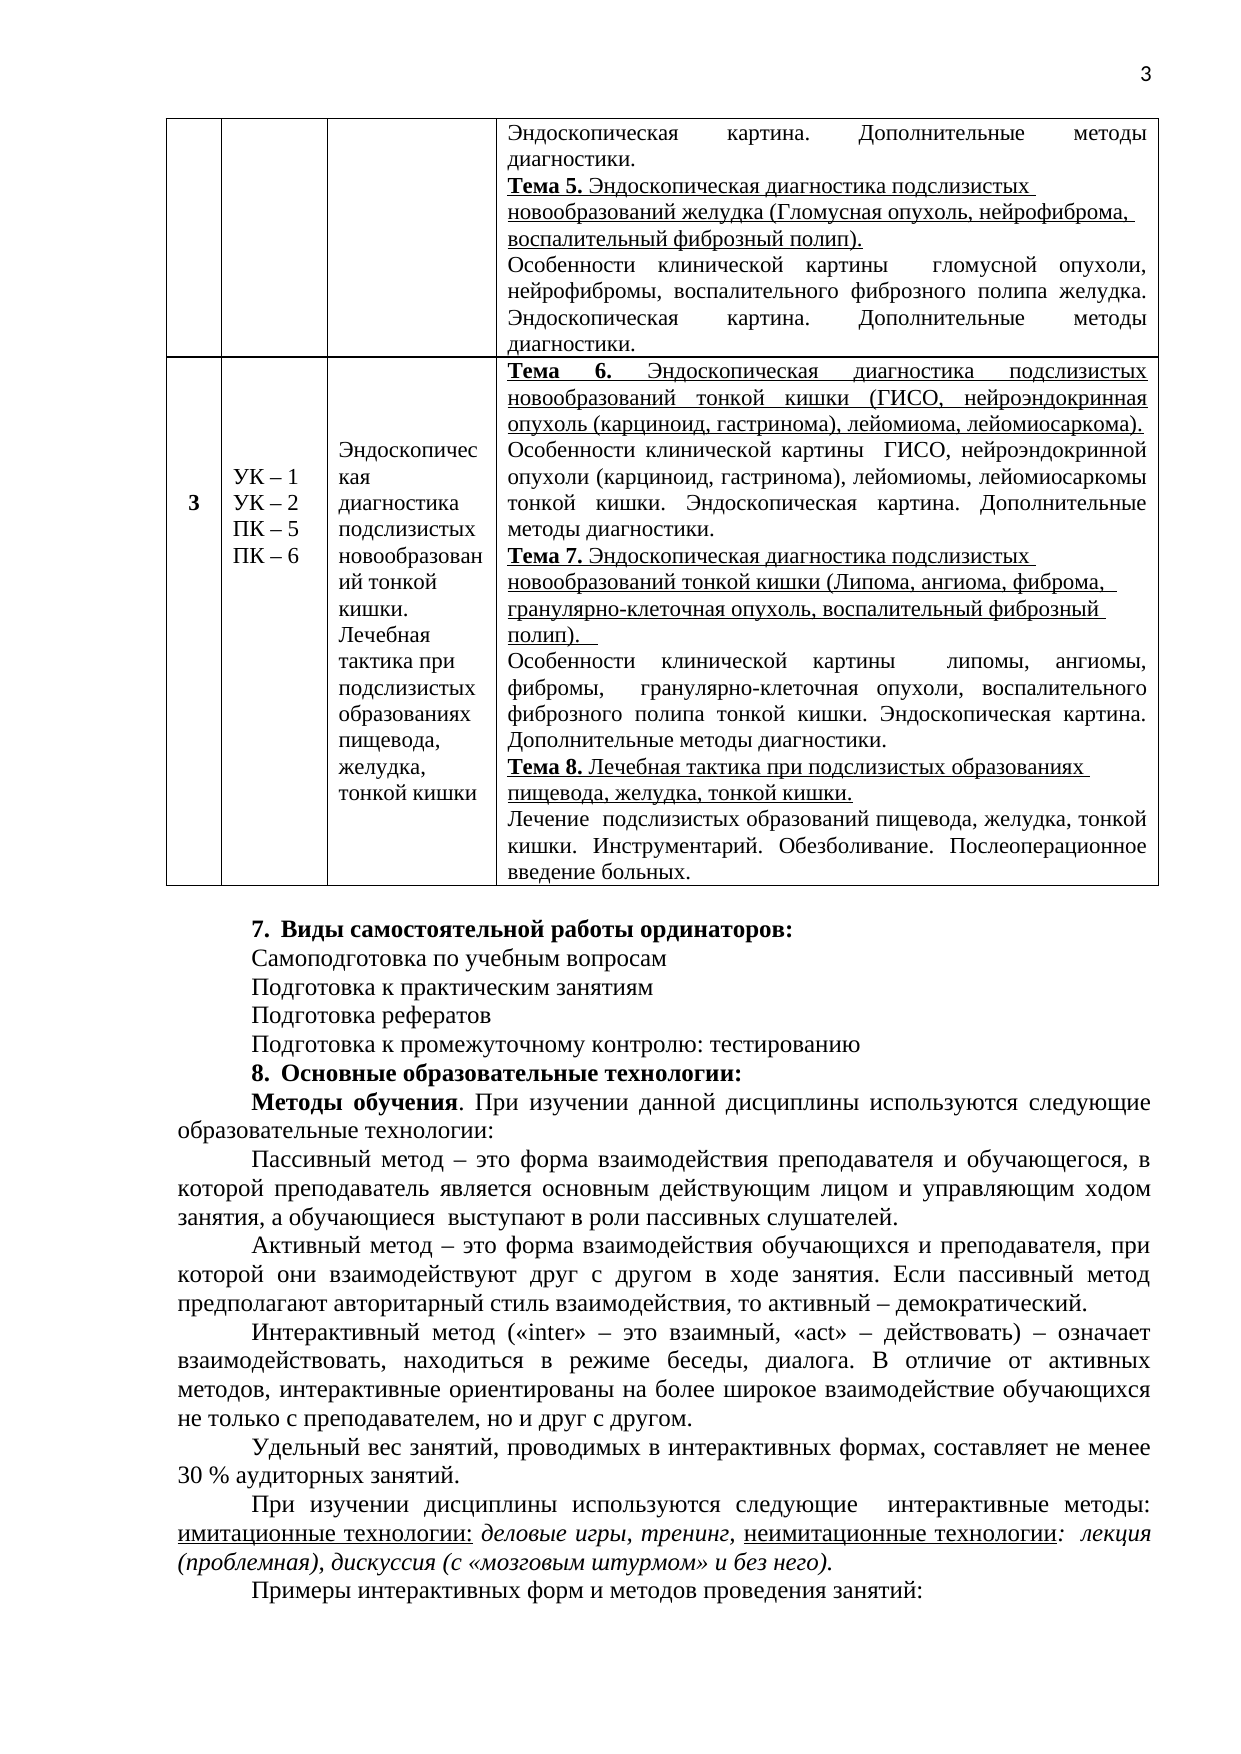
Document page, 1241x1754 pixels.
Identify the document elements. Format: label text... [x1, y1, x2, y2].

list Подготовка к практическим занятиям [177, 972, 1152, 1001]
list Подготовка к промежуточному контролю: тестированию [177, 1029, 1152, 1058]
list Самоподготовка по учебным вопросам [177, 943, 1152, 972]
list Интерактивный метод («inter» – это взаимный, «act» – действовать) – означает взаимодействовать, находиться в режиме беседы, диалога. В отличие от активных методов, интерактивные ориентированы на более широкое взаимодействие обучающихся не только с преподавателем, но и друг с другом. [177, 1317, 1152, 1432]
table_cell 2 [167, 119, 221, 356]
list Методы обучения. При изучении данной дисциплины используются следующие образовательные технологии: [177, 1087, 1152, 1144]
table_cell Тема 6. Эндоскопическая диагностика подслизистых новообразований тонкой кишки (ГИСО, нейроэндокринная опухоль (карциноид, гастринома), лейомиома, лейомиосаркома). Особенности клинической картины ГИСО, нейроэндокринной опухоли (карциноид, гастринома), лейомиомы, лейомиосаркомы тонкой кишки. Эндоскопическая картина. Дополнительные методы диагностики. Тема 7. Эндоскопическая диагностика подслизистых новообразований тонкой кишки (Липома, ангиома, фиброма, гранулярно-клеточная опухоль, воспалительный фиброзный полип). Особенности клинической картины липомы, ангиомы, фибромы, гранулярно-клеточная опухоли, воспалительного фиброзного полипа тонкой кишки. Эндоскопическая картина. Дополнительные методы диагностики. Тема 8. Лечебная тактика при подслизистых образованиях пищевода, желудка, тонкой кишки. Лечение подслизистых образований пищевода, желудка, тонкой кишки. Инструментарий. Обезболивание. Послеоперационное введение больных. [497, 358, 1158, 884]
list Основные образовательные технологии: [177, 1058, 1152, 1087]
list Примеры интерактивных форм и методов проведения занятий: [177, 1576, 1152, 1604]
list Удельный вес занятий, проводимых в интерактивных формах, составляет не менее 30 % аудиторных занятий. [177, 1432, 1152, 1489]
list Подготовка рефератов [177, 1001, 1152, 1029]
list Виды самостоятельной работы ординаторов: [177, 914, 1152, 943]
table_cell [497, 119, 1158, 356]
table_cell УК – 1 УК – 2 ПК – 5 ПК – 6 [222, 358, 327, 884]
list При изучении дисциплины используются следующие интерактивные методы: имитационные технологии: деловые игры, тренинг, неимитационные технологии: лекция (проблемная), дискуссия (с «мозговым штурмом» и без него). [177, 1489, 1152, 1576]
table_cell Эндоскопическая диагностика подслизистых новообразований тонкой кишки. Лечебная тактика при подслизистых образованиях пищевода, желудка, тонкой кишки [328, 358, 496, 884]
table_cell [222, 119, 327, 356]
list Активный метод – это форма взаимодействия обучающихся и преподавателя, при которой они взаимодействуют друг с другом в ходе занятия. Если пассивный метод предполагают авторитарный стиль взаимодействия, то активный – демократический. [177, 1231, 1152, 1317]
table_cell 3 [167, 358, 221, 884]
list Пассивный метод – это форма взаимодействия преподавателя и обучающегося, в которой преподаватель является основным действующим лицом и управляющим ходом занятия, а обучающиеся выступают в роли пассивных слушателей. [177, 1144, 1152, 1231]
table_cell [328, 119, 496, 356]
